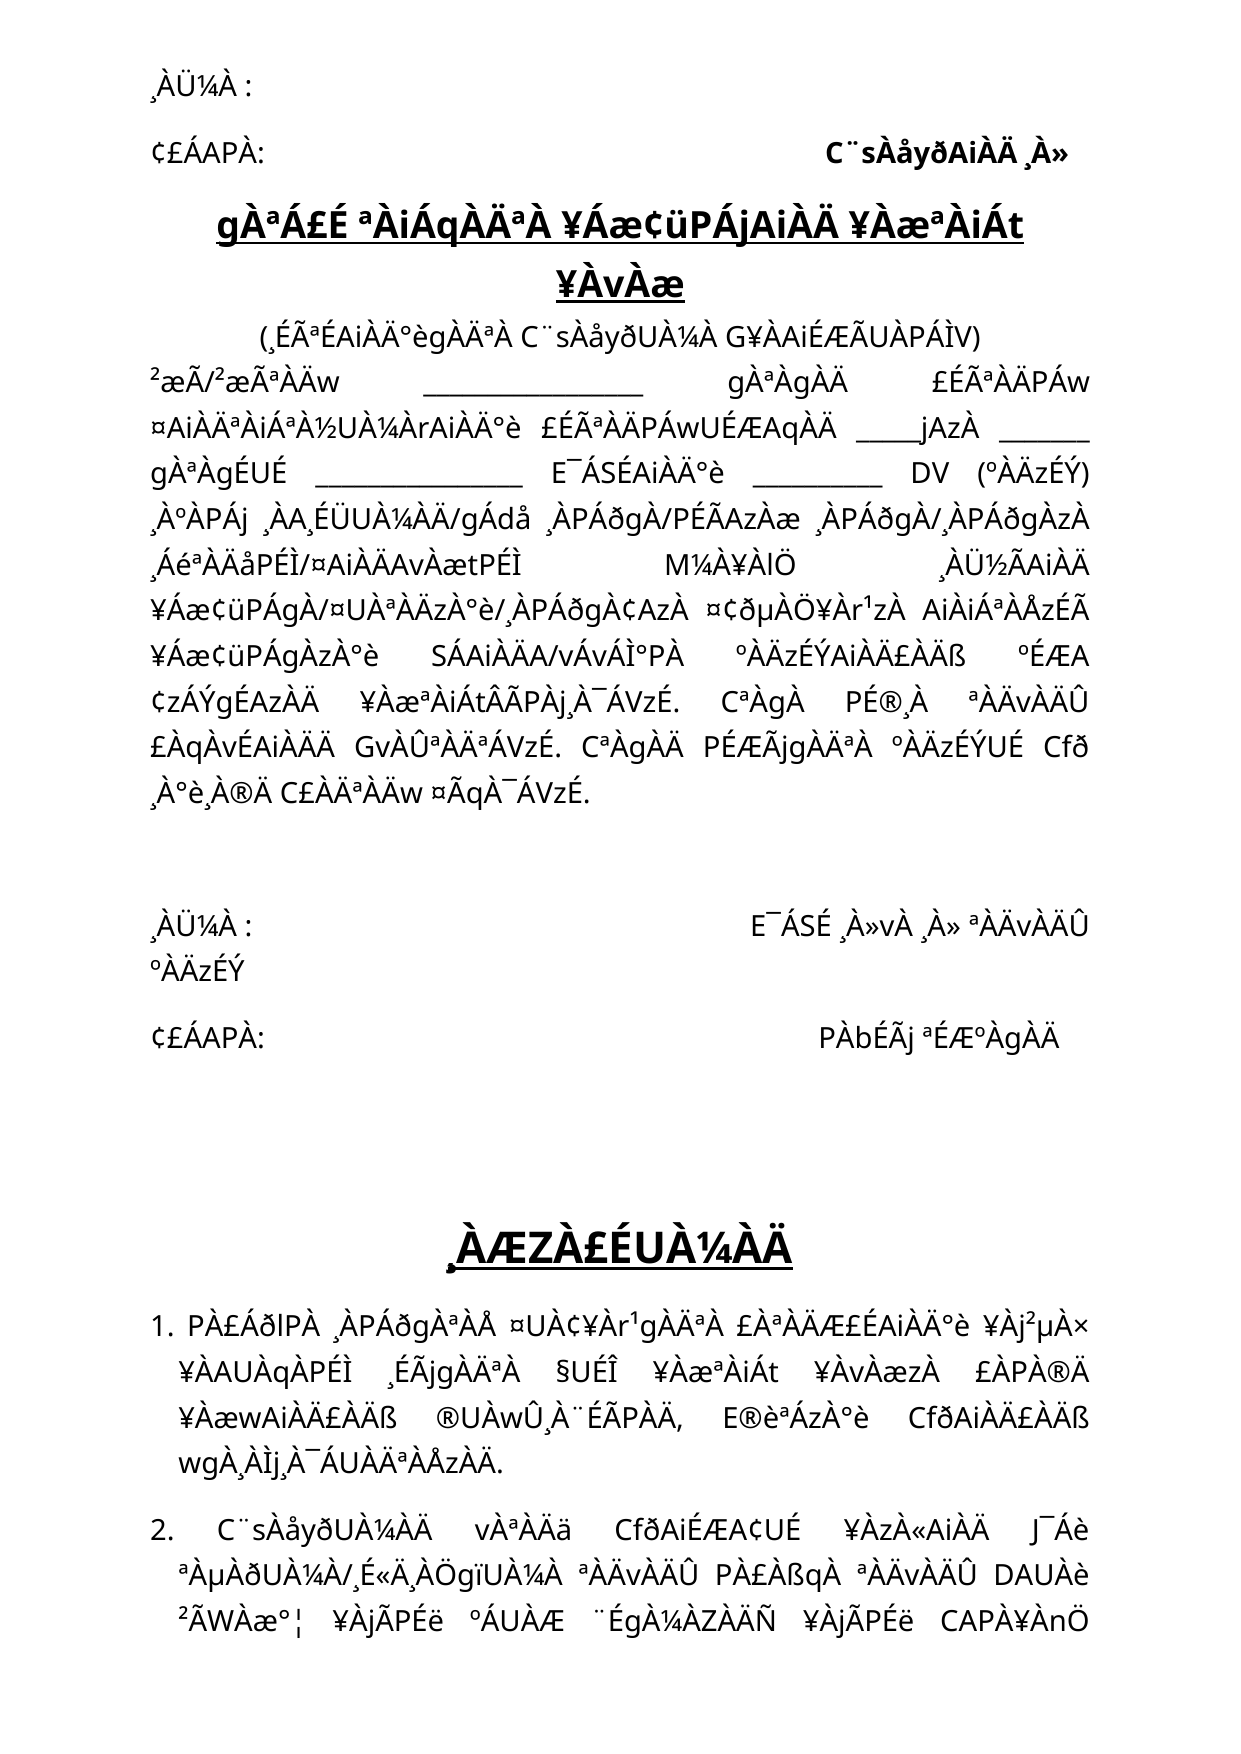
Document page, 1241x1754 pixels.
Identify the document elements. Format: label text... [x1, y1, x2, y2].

text ¸ÀÆZÀ£ÉUÀ¼ÀÄ [150, 1216, 1090, 1276]
text ¸ÀÜ¼À : [150, 66, 1090, 105]
text (¸ÉÃªÉAiÀÄ°ègÀÄªÀ C¨sÀåyðUÀ¼À G¥ÀAiÉÆÃUÀPÁÌV) [150, 316, 1090, 356]
text ¸ÀÜ¼À : E¯ÁSÉ ¸À»vÀ ¸À» ªÀÄvÀÄÛ ºÀÄzÉÝ [150, 905, 1090, 990]
text 1. PÀ£ÁðlPÀ ¸ÀPÁðgÀªÀÅ ¤UÀ¢¥Àr¹gÀÄªÀ £ÀªÀÄÆ£ÉAiÀÄ°è ¥Àj²µÀ× ¥ÀAUÀqÀPÉÌ ¸ÉÃjgÀÄªÀ §UÉÎ ¥ÀæªÀiÁt ¥ÀvÀæzÀ £ÀPÀ®Ä ¥ÀæwAiÀÄ£ÀÄß ®UÀwÛ¸À¨ÉÃPÀÄ, E®èªÁzÀ°è CfðAiÀÄ£ÀÄß wgÀ¸ÀÌj¸À¯ÁUÀÄªÀÅzÀÄ. [150, 1306, 1090, 1482]
text ²æÃ/²æÃªÀÄw _________________ gÀªÀgÀÄ £ÉÃªÀÄPÁw ¤AiÀÄªÀiÁªÀ½UÀ¼ÀrAiÀÄ°è £ÉÃªÀÄPÁwUÉÆAqÀÄ _____jAzÀ _______ gÀªÀgÉUÉ ________________ E¯ÁSÉAiÀÄ°è __________ DV (ºÀÄzÉÝ) ¸ÀºÀPÁj ¸ÀA¸ÉÜUÀ¼ÀÄ/gÁdå ¸ÀPÁðgÀ/PÉÃAzÀæ ¸ÀPÁðgÀ/¸ÀPÁðgÀzÀ ¸ÁéªÀÄåPÉÌ/¤AiÀÄAvÀætPÉÌ M¼À¥ÀlÖ ¸ÀÜ½ÃAiÀÄ ¥Áæ¢üPÁgÀ/¤UÀªÀÄzÀ°è/¸ÀPÁðgÀ¢AzÀ ¤¢ðµÀÖ¥Àr¹zÀ AiÀiÁªÀÅzÉÃ ¥Áæ¢üPÁgÀzÀ°è SÁAiÀÄA/vÁvÁÌ°PÀ ºÀÄzÉÝAiÀÄ£ÀÄß ºÉÆA¢zÁÝgÉAzÀÄ ¥ÀæªÀiÁtÂÃPÀj¸À¯ÁVzÉ. CªÀgÀ PÉ®¸À ªÀÄvÀÄÛ £ÀqÀvÉAiÀÄÄ GvÀÛªÀÄªÁVzÉ. CªÀgÀÄ PÉÆÃjgÀÄªÀ ºÀÄzÉÝUÉ Cfð ¸À°è¸À®Ä C£ÀÄªÀÄw ¤ÃqÀ¯ÁVzÉ. [150, 361, 1090, 812]
text ¢£ÁAPÀ: C¨sÀåyðAiÀÄ ¸À» [150, 132, 1090, 172]
text ¢£ÁAPÀ: PÀbÉÃj ªÉÆºÀgÀÄ [150, 1017, 1090, 1057]
text gÀªÁ£É ªÀiÁqÀÄªÀ ¥Áæ¢üPÁjAiÀÄ ¥ÀæªÀiÁt ¥ÀvÀæ [150, 198, 1090, 308]
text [150, 1509, 1090, 1640]
